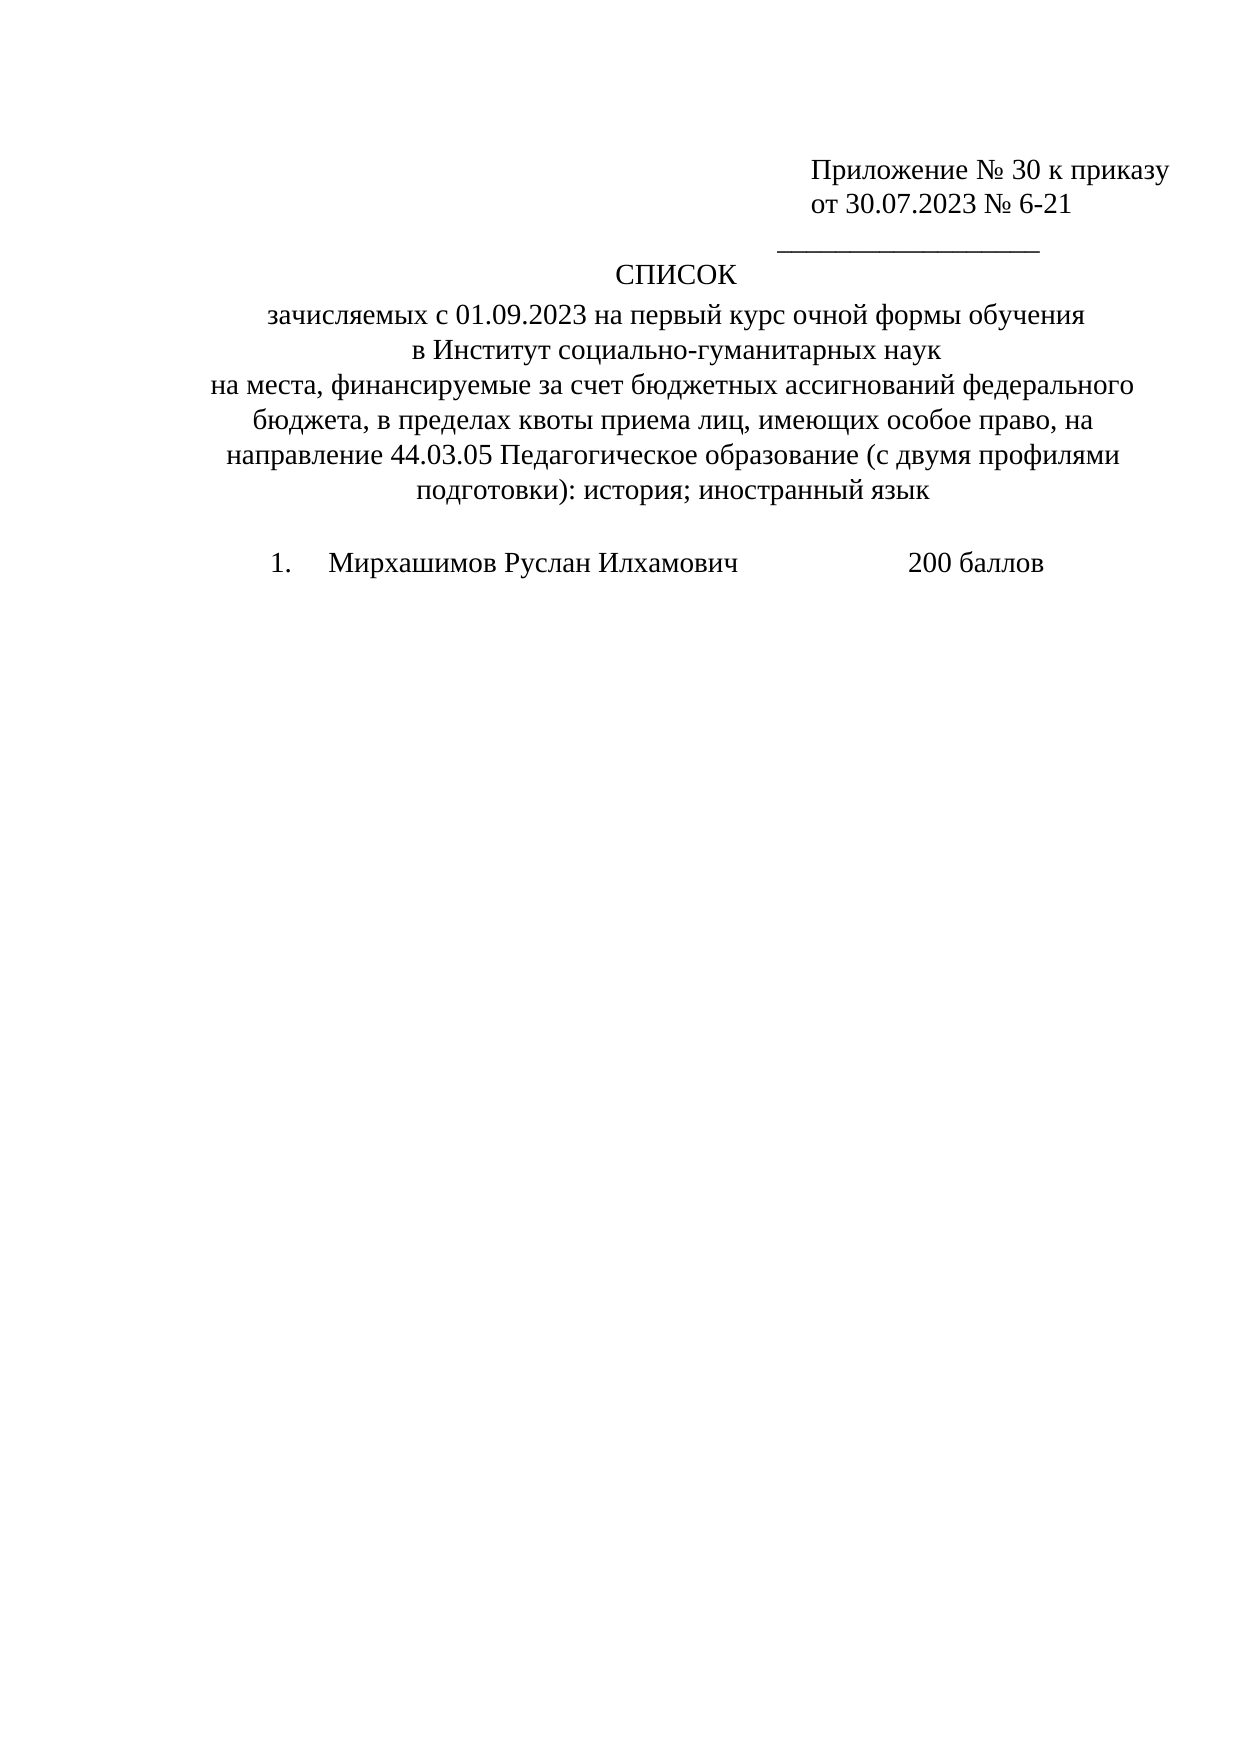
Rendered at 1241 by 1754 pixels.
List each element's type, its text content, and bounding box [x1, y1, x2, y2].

text 1. Мирхашимов Руслан Илхамович 200 баллов [187, 545, 1162, 578]
text __________________ СПИСОК [615, 222, 1162, 290]
text на места, финансируемые за счет бюджетных ассигнований федерального бюджета, в пределах квоты приема лиц, имеющих особое право, на направление 44.03.05 Педагогическое образование (с двумя профилями подготовки): история; иностранный язык [210, 367, 1135, 505]
text зачисляемых с 01.09.2023 на первый курс очной формы обучения в Институт социально-гуманитарных наук [261, 297, 1091, 366]
